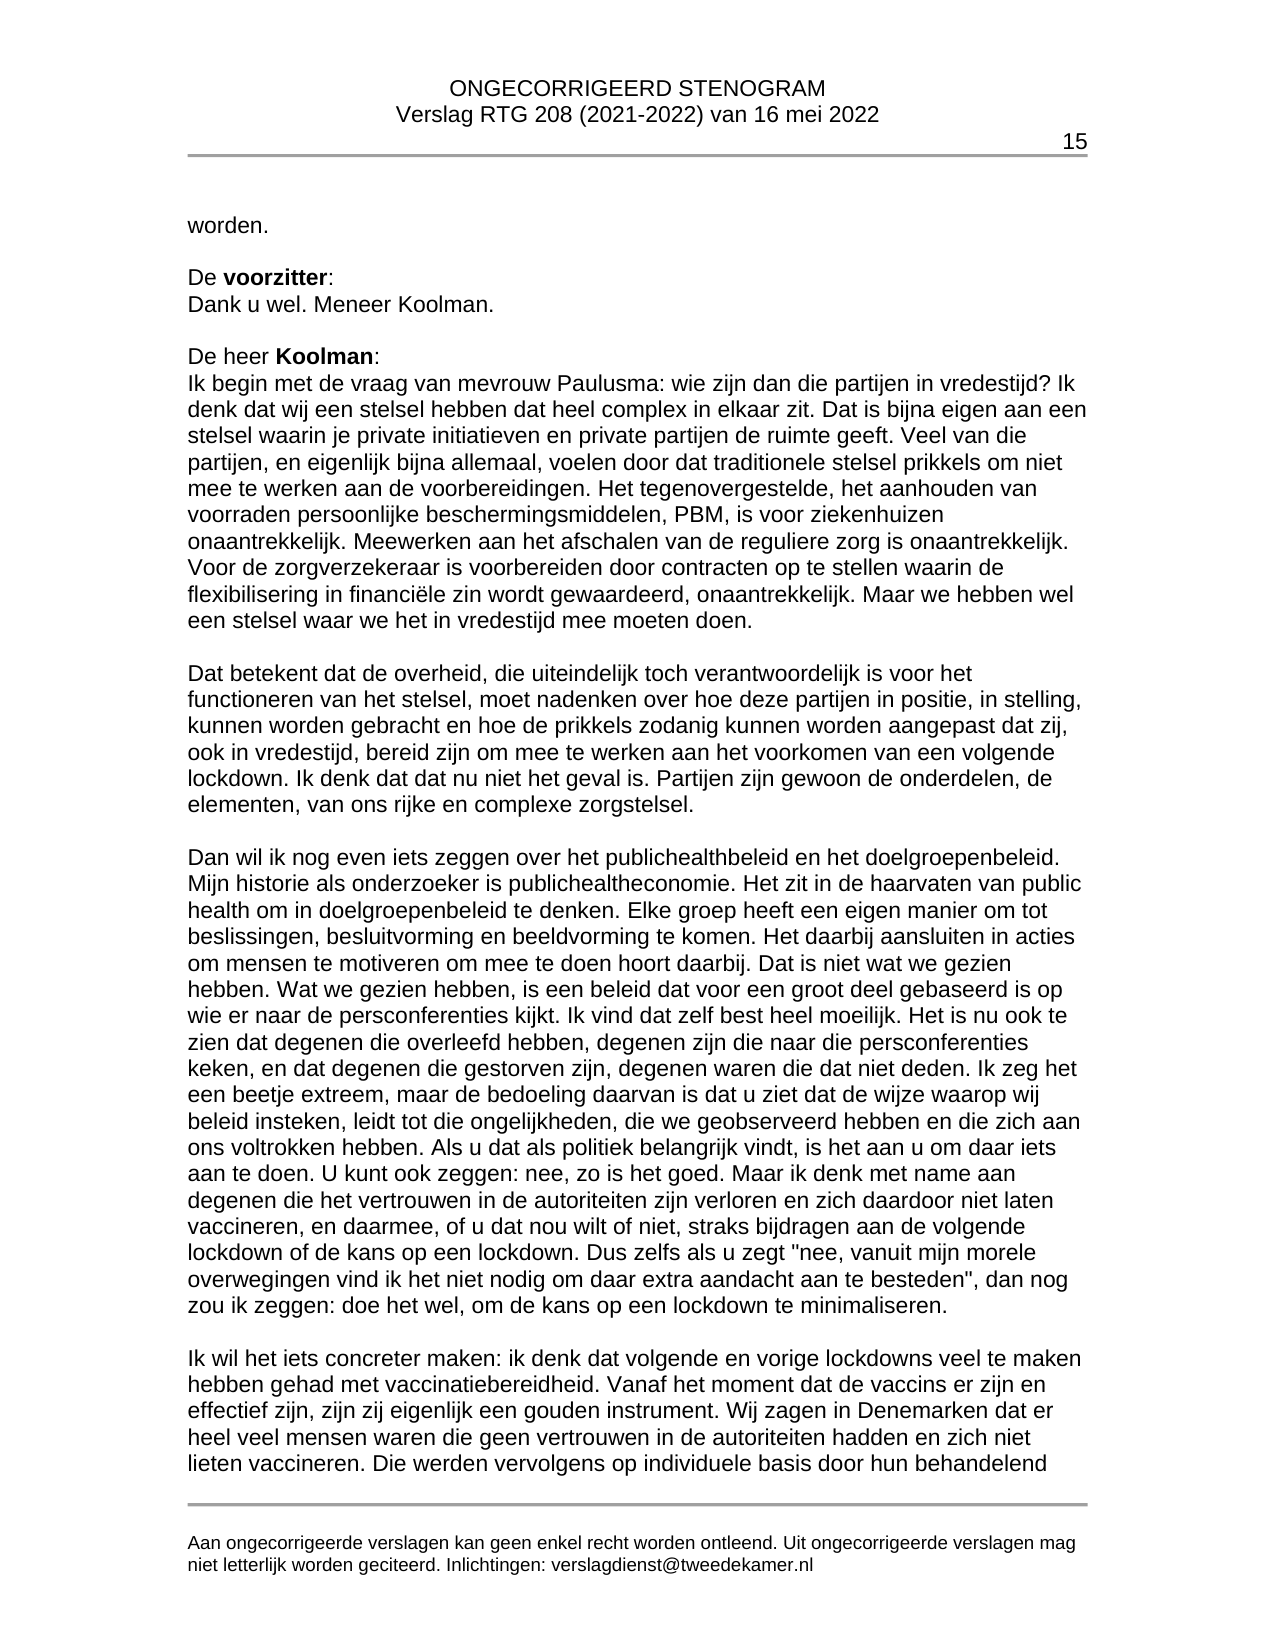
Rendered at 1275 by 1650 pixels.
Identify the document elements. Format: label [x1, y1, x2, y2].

text [187, 212, 1087, 1477]
